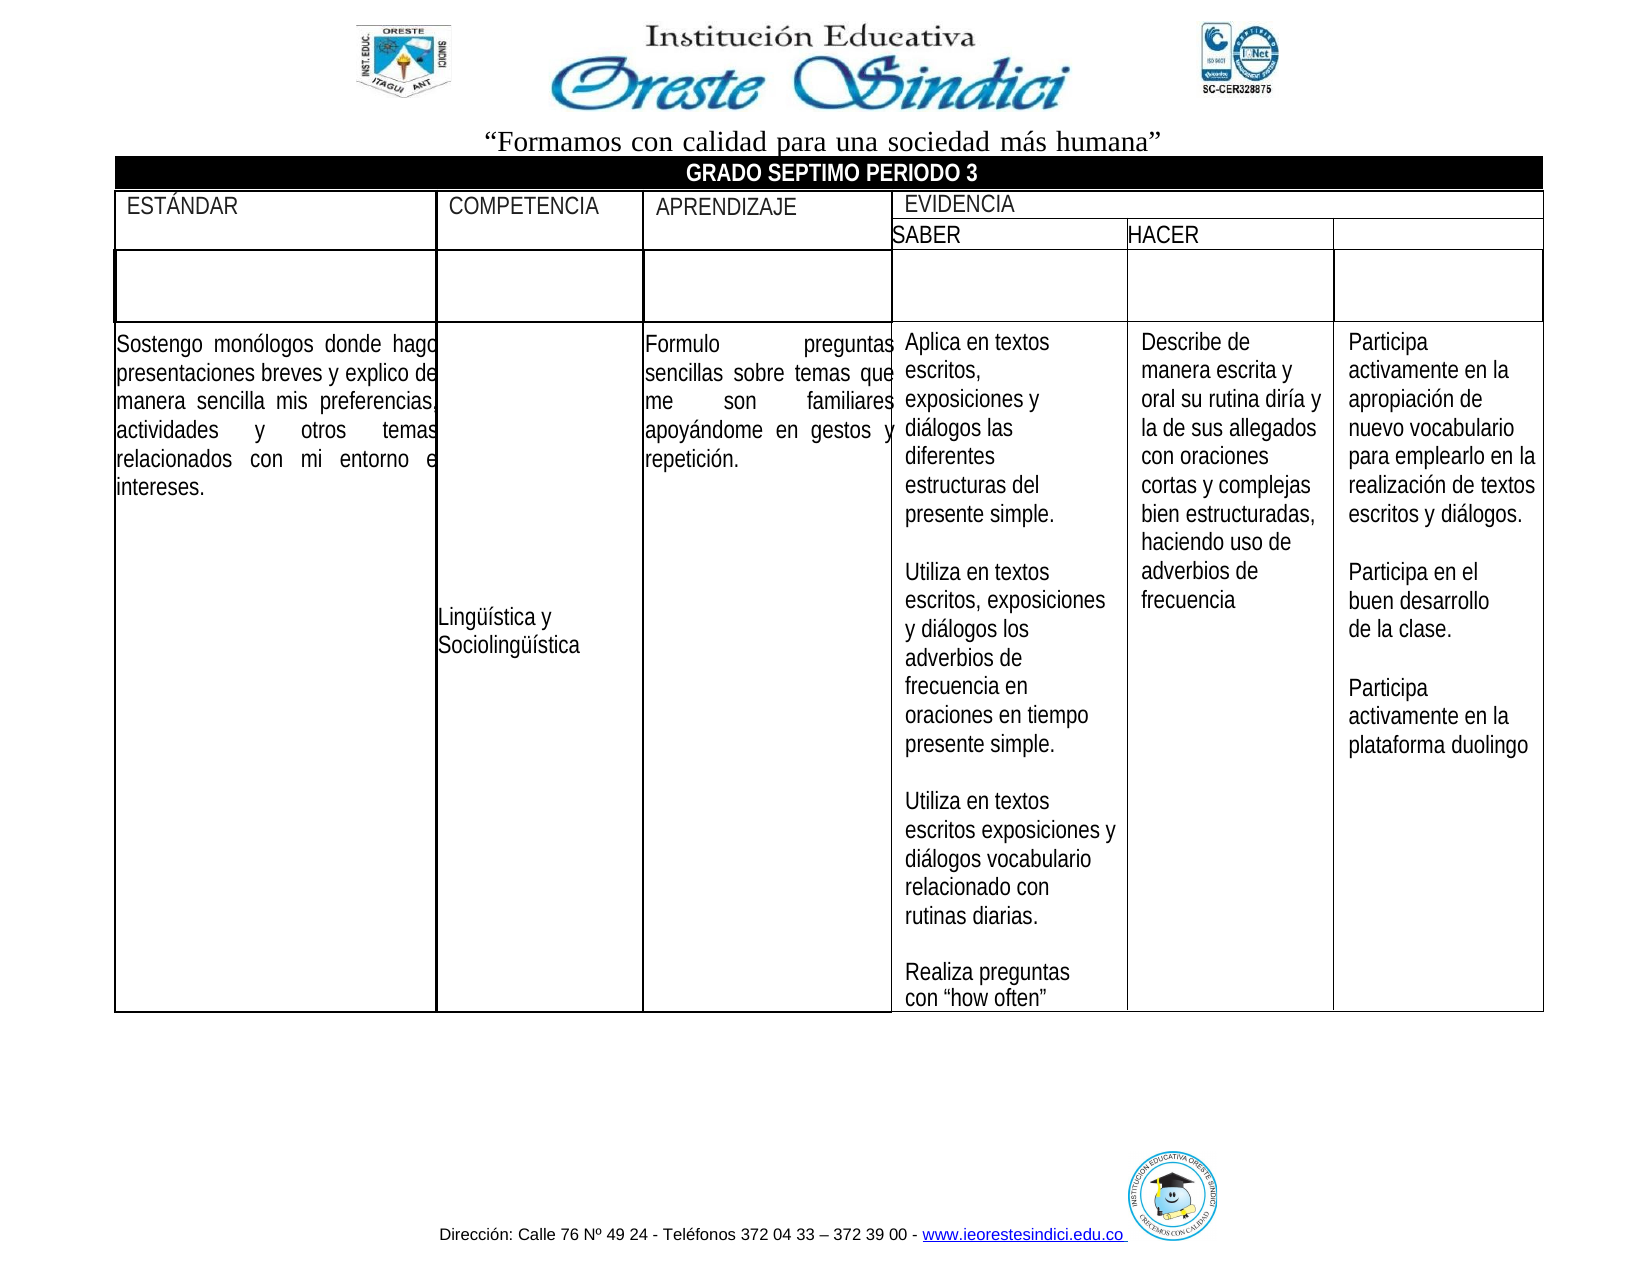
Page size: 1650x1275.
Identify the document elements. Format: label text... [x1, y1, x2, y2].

table_cell HACER [1128, 219, 1333, 248]
table_cell Formulo preguntas sencillas sobre temas que me son familiares apoyándome en gestos y repetición. [644, 323, 891, 1011]
table_cell APRENDIZAJE [644, 192, 891, 248]
table_cell Sostengo monólogos donde hago presentaciones breves y explico de manera sencilla mis preferencias, actividades y otros temas relacionados con mi entorno e intereses. [116, 323, 435, 1011]
picture [1196, 21, 1279, 98]
table_cell [893, 250, 1127, 321]
table_cell [1335, 250, 1542, 321]
picture [548, 21, 1073, 112]
table_cell COMPETENCIA [438, 192, 642, 248]
table_cell [1128, 250, 1333, 321]
table_cell Participa activamente en la apropiación de nuevo vocabulario para emplearlo en la realización de textos escritos y diálogos. Participa en el buen desarrollo de la clase. Participa activamente en la plataforma duolingo [1334, 322, 1543, 1011]
table_cell [645, 251, 891, 321]
table_cell ESTÁNDAR [116, 192, 435, 248]
table_cell [1334, 219, 1543, 248]
table_cell SABER [893, 219, 1127, 248]
table_cell Aplica en textos escritos, exposiciones y diálogos las diferentes estructuras del presente simple. Utiliza en textos escritos, exposiciones y diálogos los adverbios de frecuencia en oraciones en tiempo presente simple. Utiliza en textos escritos exposiciones y diálogos vocabulario relacionado con rutinas diarias. Realiza preguntas con “how often” [892, 322, 1127, 1011]
table_cell [117, 251, 435, 321]
table_cell [438, 251, 642, 321]
picture [356, 25, 452, 98]
table_cell EVIDENCIA [893, 192, 1543, 218]
table_cell Lingüística y Sociolingüística [438, 323, 642, 1011]
picture [1128, 1151, 1218, 1241]
table_cell Describe de manera escrita y oral su rutina diría y la de sus allegados con oraciones cortas y complejas bien estructuradas, haciendo uso de adverbios de frecuencia [1128, 322, 1334, 1011]
table_header GRADO SEPTIMO PERIODO 3 [115, 156, 1543, 189]
picture [1182, 1151, 1218, 1185]
